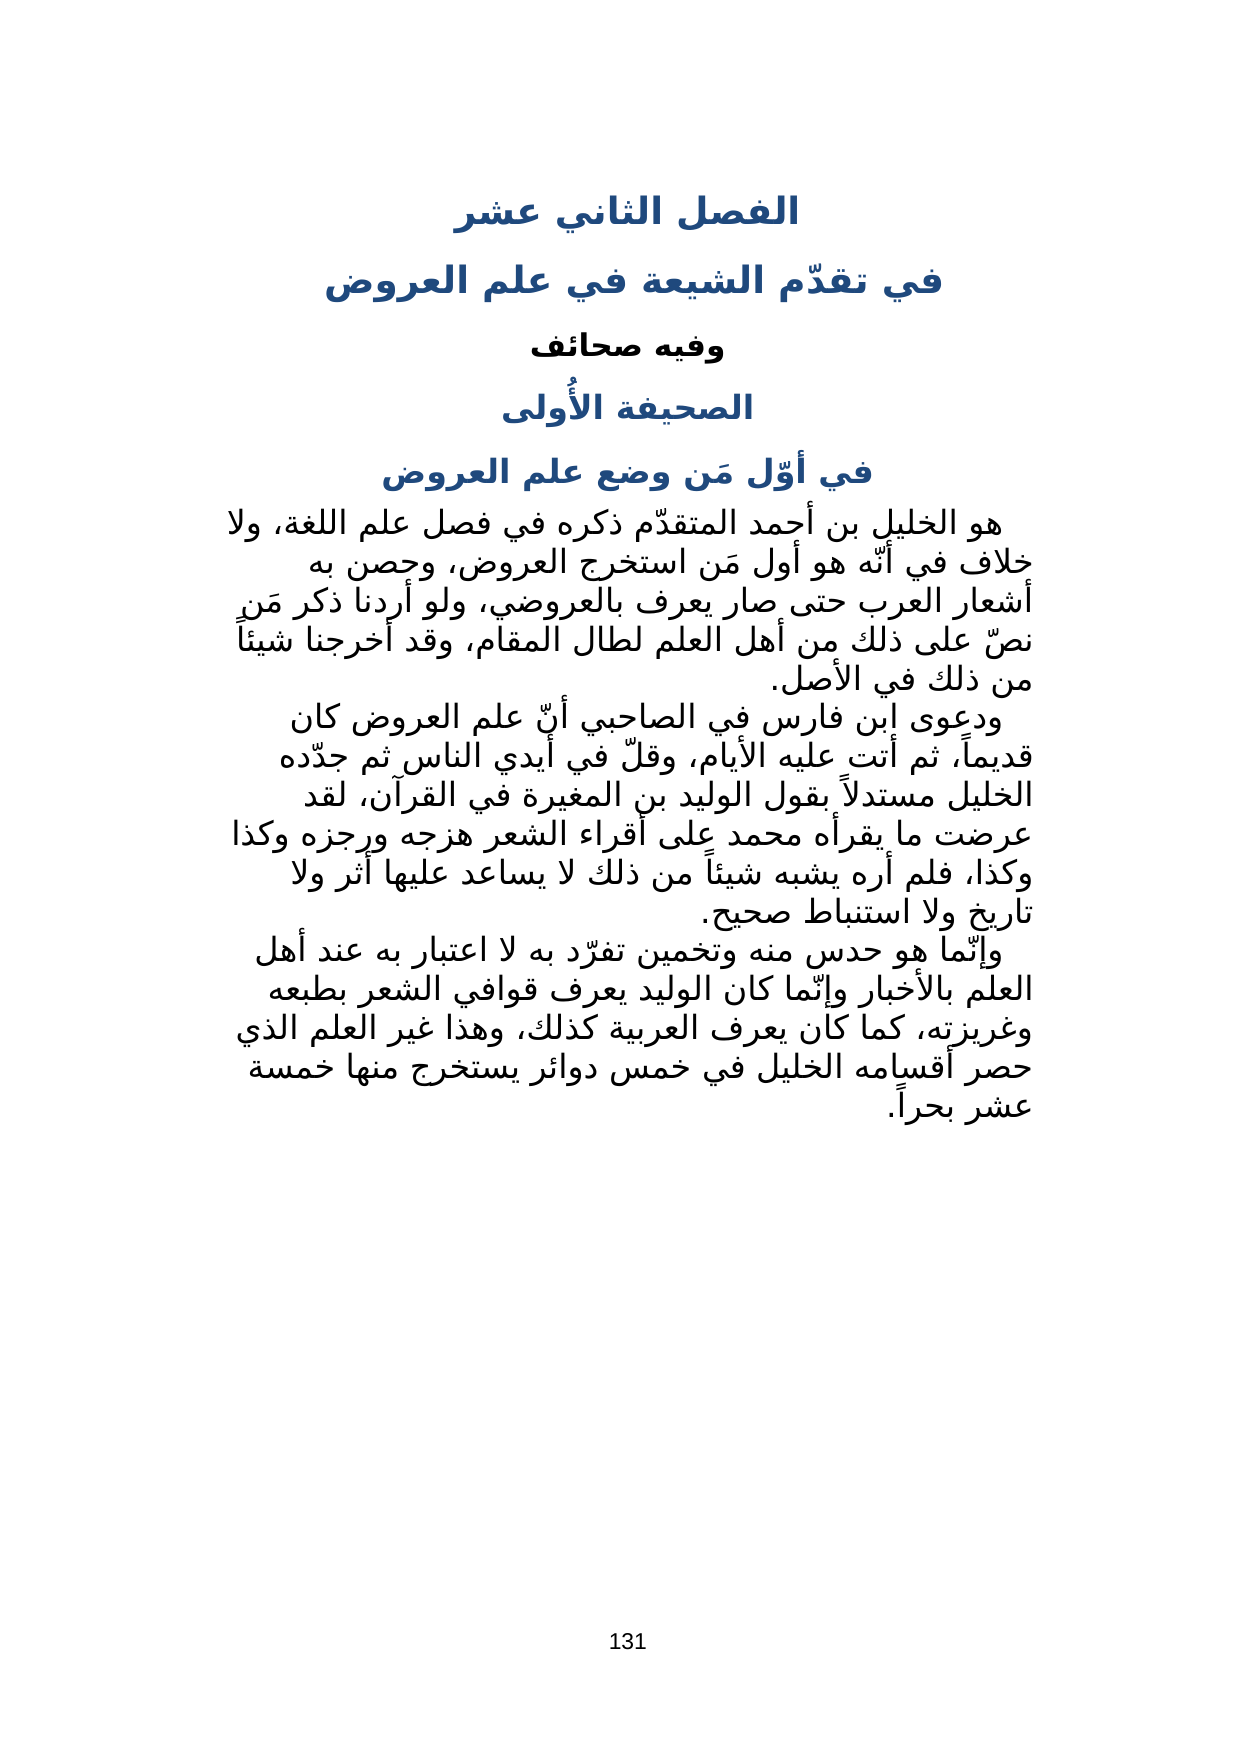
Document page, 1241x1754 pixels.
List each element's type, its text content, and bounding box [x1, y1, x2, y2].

subtitle في أوّل مَن وضع علم العروض [222, 452, 1033, 491]
text وفيه صحائف [222, 327, 1033, 363]
text وإنّما هو حدس منه وتخمين تفرّد به لا اعتبار به عند أهل العلم بالأخبار وإنّما كان الوليد يعرف قوافي الشعر بطبعه وغريزته، كما كان يعرف العربية كذلك، وهذا غير العلم الذي حصر أقسامه الخليل في خمس دوائر يستخرج منها خمسة عشر بحراً. [222, 931, 1033, 1125]
subtitle الصحيفة الأُولى [222, 388, 1033, 427]
text هو الخليل بن أحمد المتقدّم ذكره في فصل علم اللغة، ولا خلاف في أنّه هو أول مَن استخرج العروض، وحصن به أشعار العرب حتى صار يعرف بالعروضي، ولو أردنا ذكر مَن نصّ على ذلك من أهل العلم لطال المقام، وقد أخرجنا شيئاً من ذلك في الأصل. [222, 503, 1033, 698]
subtitle في تقدّم الشيعة في علم العروض [222, 258, 1033, 302]
subtitle الفصل الثاني عشر [222, 190, 1033, 233]
text ودعوى ابن فارس في الصاحبي أنّ علم العروض كان قديماً، ثم أتت عليه الأيام، وقلّ في أيدي الناس ثم جدّده الخليل مستدلاً بقول الوليد بن المغيرة في القرآن، لقد عرضت ما يقرأه محمد على أقراء الشعر هزجه ورجزه وكذا وكذا، فلم أره يشبه شيئاً من ذلك لا يساعد عليها أثر ولا تاريخ ولا استنباط صحيح. [222, 698, 1033, 931]
